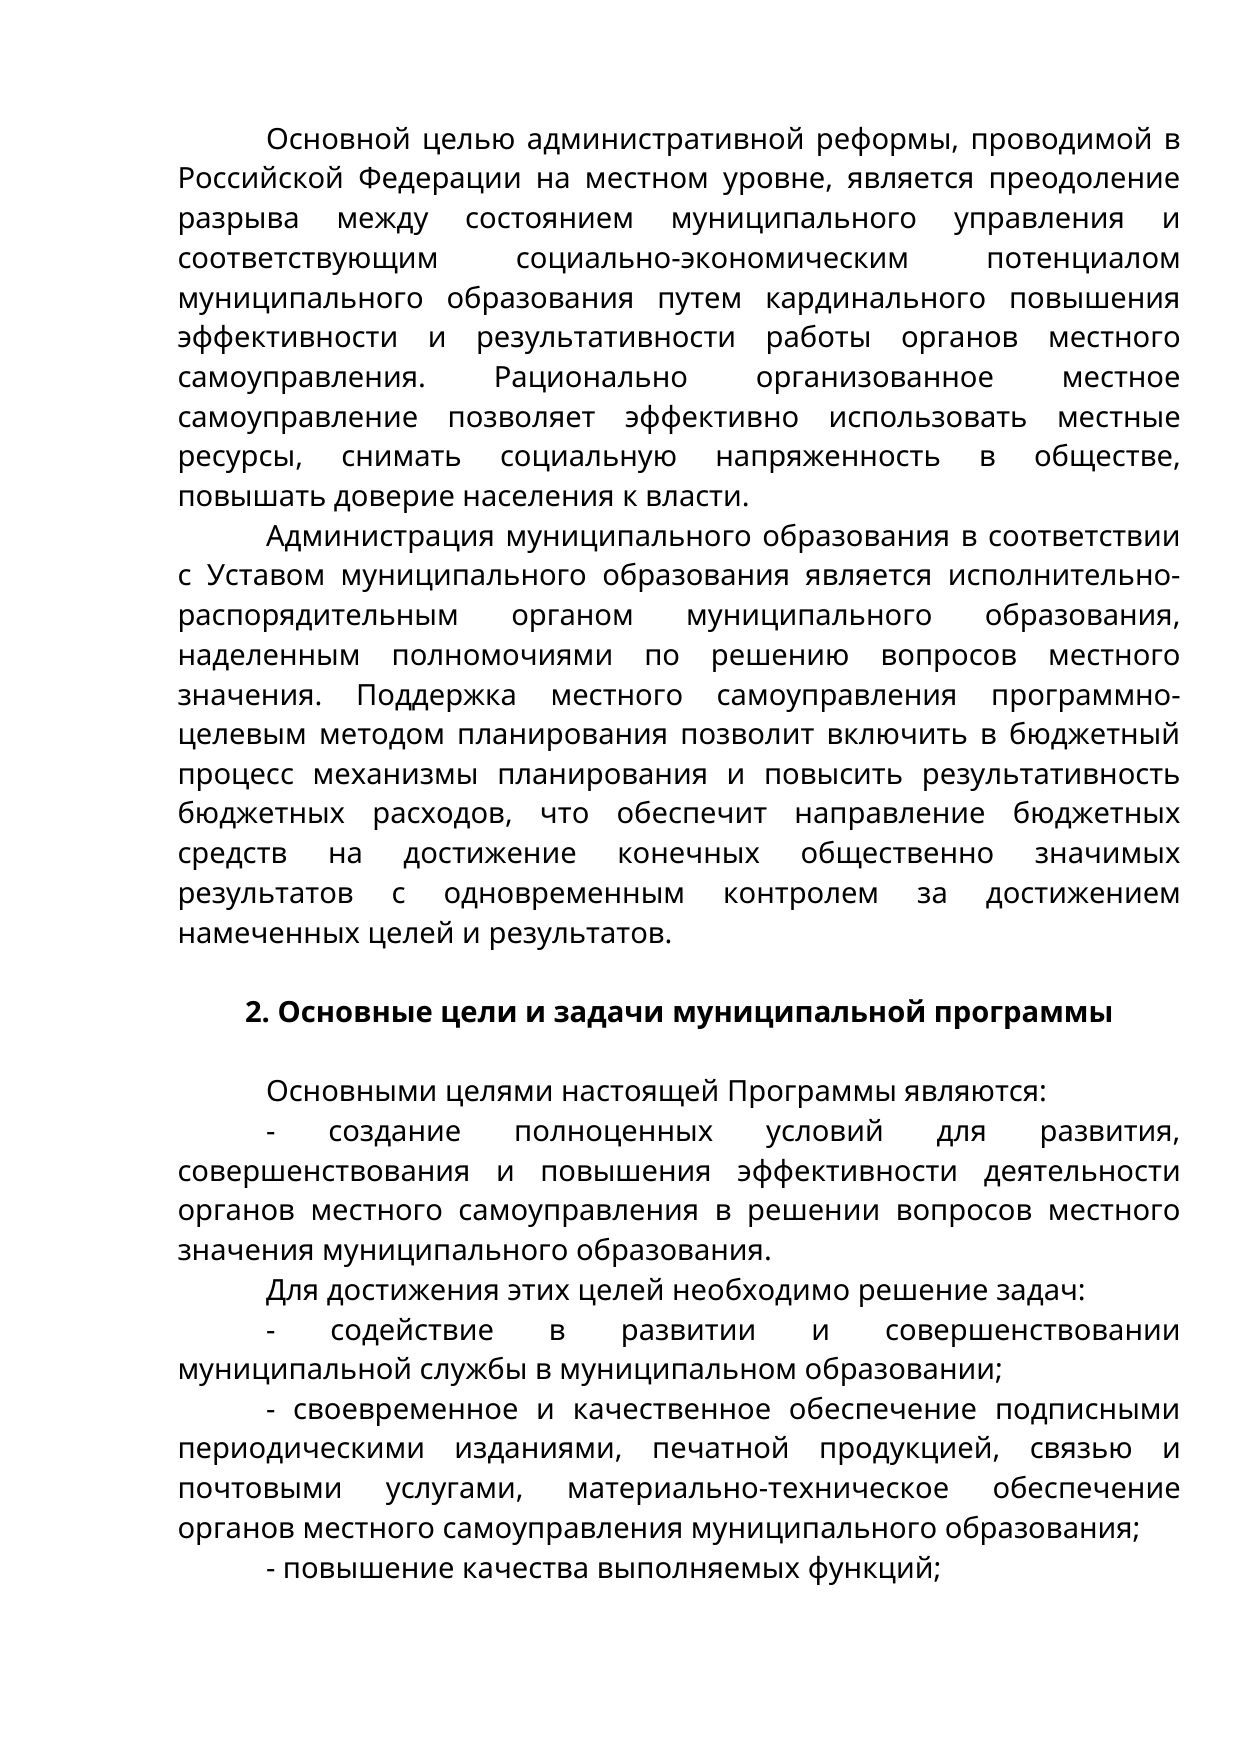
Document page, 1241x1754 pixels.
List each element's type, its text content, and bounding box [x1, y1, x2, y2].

text - содействие в развитии и совершенствовании муниципальной службы в муниципальном образовании; [177, 1309, 1181, 1388]
text Основной целью административной реформы, проводимой в Российской Федерации на местном уровне, является преодоление разрыва между состоянием муниципального управления и соответствующим социально-экономическим потенциалом муниципального образования путем кардинального повышения эффективности и результативности работы органов местного самоуправления. Рационально организованное местное самоуправление позволяет эффективно использовать местные ресурсы, снимать социальную напряженность в обществе, повышать доверие населения к власти. [177, 118, 1181, 515]
text Для достижения этих целей необходимо решение задач: [177, 1269, 1181, 1309]
text - повышение качества выполняемых функций; [177, 1547, 1181, 1587]
text 2. Основные цели и задачи муниципальной программы [177, 991, 1181, 1031]
text Администрация муниципального образования в соответствии с Уставом муниципального образования является исполнительно-распорядительным органом муниципального образования, наделенным полномочиями по решению вопросов местного значения. Поддержка местного самоуправления программно-целевым методом планирования позволит включить в бюджетный процесс механизмы планирования и повысить результативность бюджетных расходов, что обеспечит направление бюджетных средств на достижение конечных общественно значимых результатов с одновременным контролем за достижением намеченных целей и результатов. [177, 515, 1181, 952]
text Основными целями настоящей Программы являются: [177, 1071, 1181, 1110]
text - создание полноценных условий для развития, совершенствования и повышения эффективности деятельности органов местного самоуправления в решении вопросов местного значения муниципального образования. [177, 1110, 1181, 1269]
text - своевременное и качественное обеспечение подписными периодическими изданиями, печатной продукцией, связью и почтовыми услугами, материально-техническое обеспечение органов местного самоуправления муниципального образования; [177, 1388, 1181, 1547]
